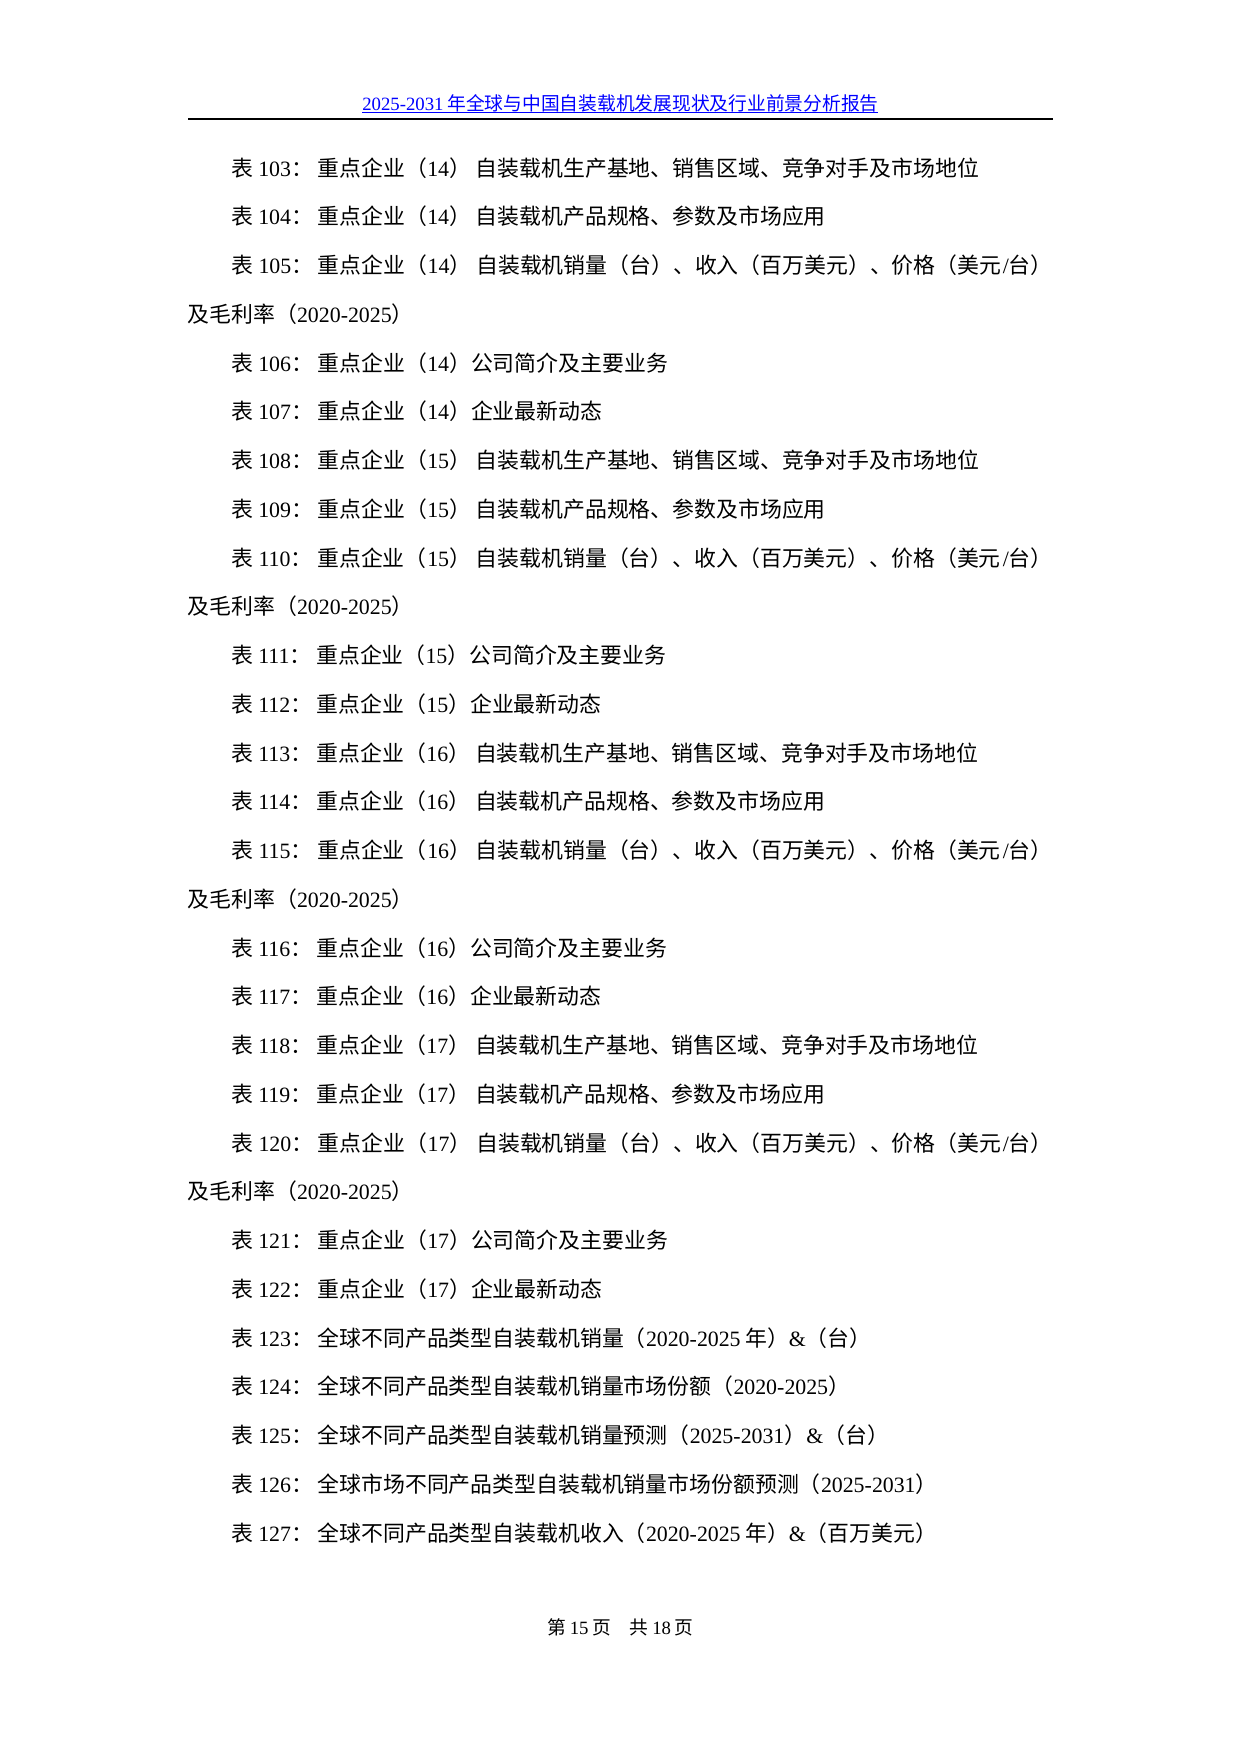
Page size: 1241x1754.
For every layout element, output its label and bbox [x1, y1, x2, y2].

text [187, 150, 1053, 1548]
